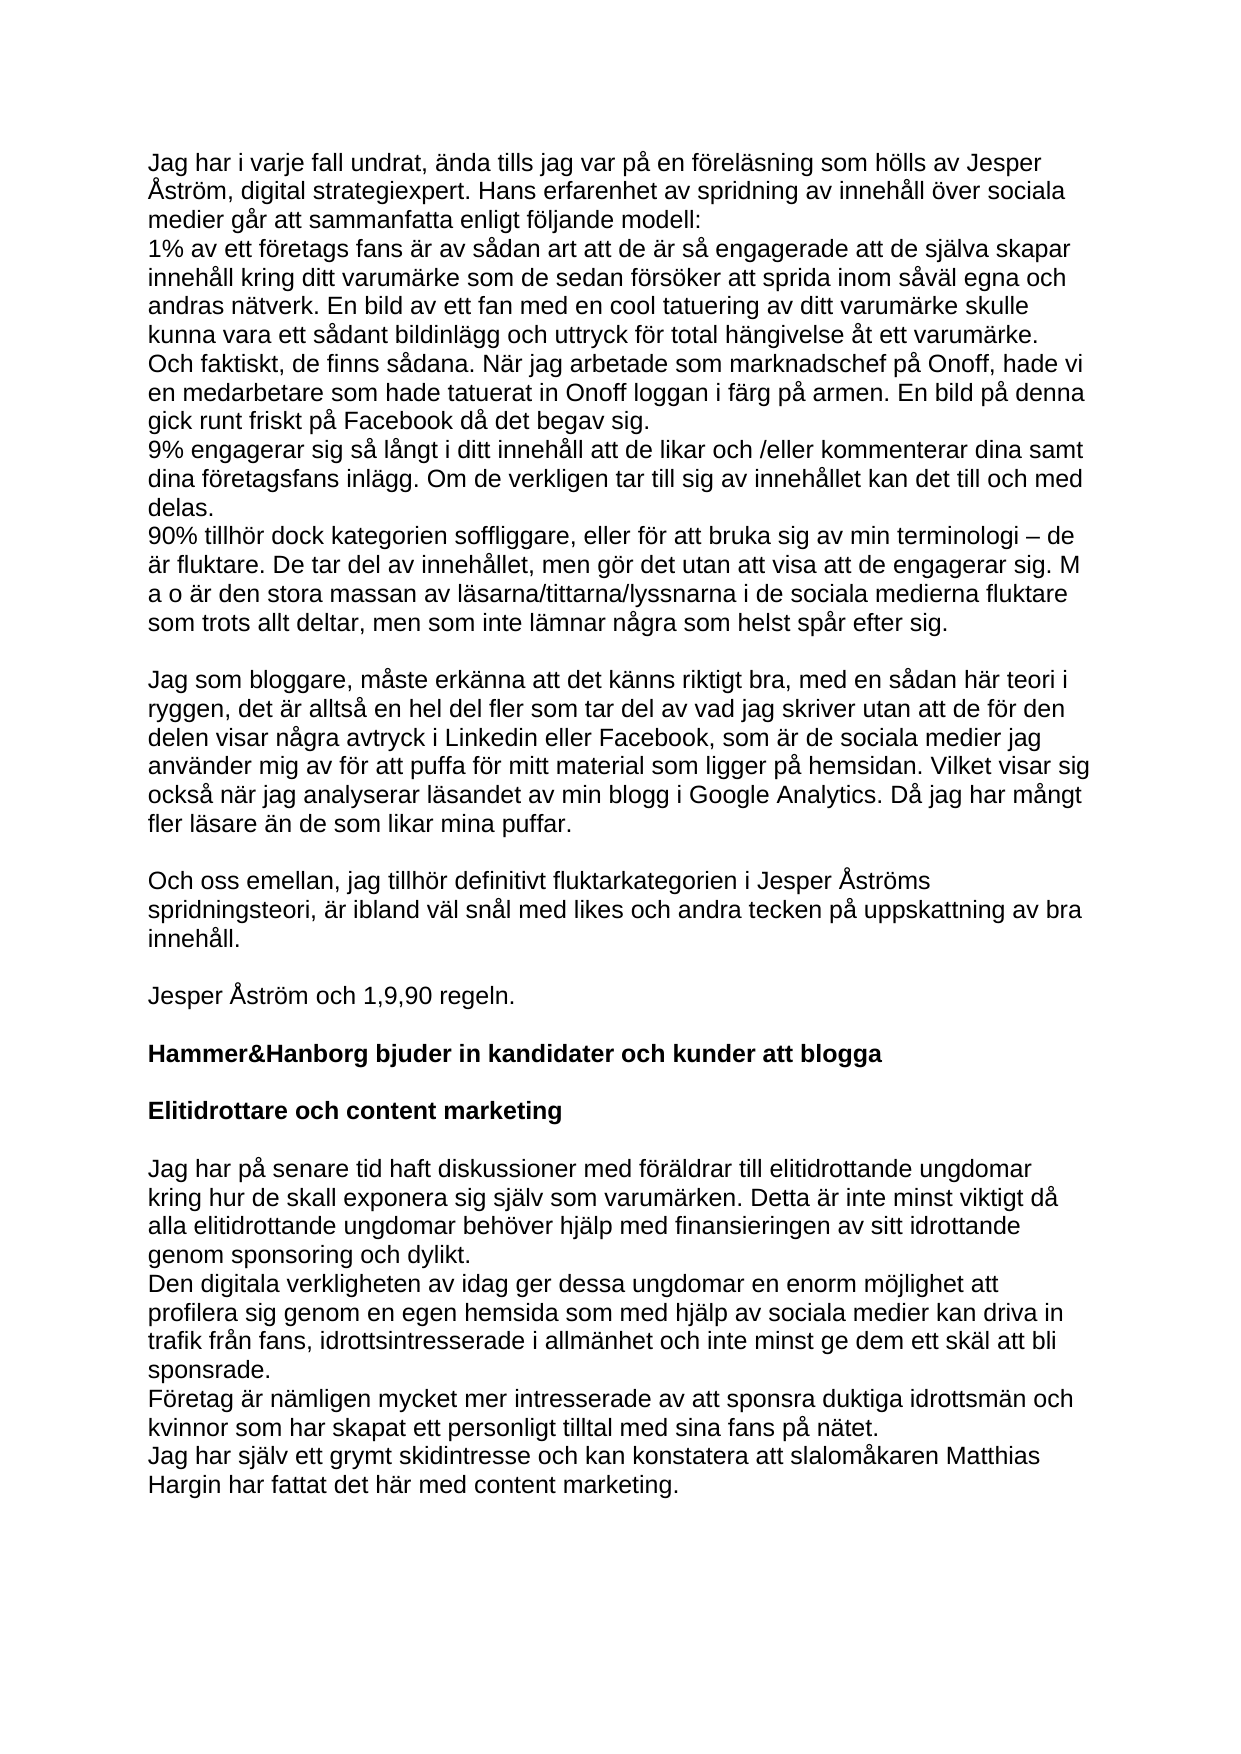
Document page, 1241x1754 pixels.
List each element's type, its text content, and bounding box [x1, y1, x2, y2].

text 9% engagerar sig så långt i ditt innehåll att de likar och /eller kommenterar dina samt dina företagsfans inlägg. Om de verkligen tar till sig av innehållet kan det till och med delas. [148, 435, 1093, 521]
text Elitidrottare och content marketing [148, 1096, 1093, 1125]
text Jesper Åström och 1,9,90 regeln. [148, 981, 1093, 1010]
text 1% av ett företags fans är av sådan art att de är så engagerade att de själva skapar innehåll kring ditt varumärke som de sedan försöker att sprida inom såväl egna och andras nätverk. En bild av ett fan med en cool tatuering av ditt varumärke skulle kunna vara ett sådant bildinlägg och uttryck för total hängivelse åt ett varumärke. Och faktiskt, de finns sådana. När jag arbetade som marknadschef på Onoff, hade vi en medarbetare som hade tatuerat in Onoff loggan i färg på armen. En bild på denna gick runt friskt på Facebook då det begav sig. [148, 234, 1093, 435]
text 90% tillhör dock kategorien soffliggare, eller för att bruka sig av min terminologi – de är fluktare. De tar del av innehållet, men gör det utan att visa att de engagerar sig. M a o är den stora massan av läsarna/tittarna/lyssnarna i de sociala medierna fluktare som trots allt deltar, men som inte lämnar några som helst spår efter sig. [148, 521, 1093, 636]
text Jag har i varje fall undrat, ända tills jag var på en föreläsning som hölls av Jesper Åström, digital strategiexpert. Hans erfarenhet av spridning av innehåll över sociala medier går att sammanfatta enligt följande modell: [148, 148, 1093, 234]
text Jag som bloggare, måste erkänna att det känns riktigt bra, med en sådan här teori i ryggen, det är alltså en hel del fler som tar del av vad jag skriver utan att de för den delen visar några avtryck i Linkedin eller Facebook, som är de sociala medier jag använder mig av för att puffa för mitt material som ligger på hemsidan. Vilket visar sig också när jag analyserar läsandet av min blogg i Google Analytics. Då jag har mångt fler läsare än de som likar mina puffar. [148, 665, 1093, 838]
text Den digitala verkligheten av idag ger dessa ungdomar en enorm möjlighet att profilera sig genom en egen hemsida som med hjälp av sociala medier kan driva in trafik från fans, idrottsintresserade i allmänhet och inte minst ge dem ett skäl att bli sponsrade. [148, 1269, 1093, 1384]
text Och oss emellan, jag tillhör definitivt fluktarkategorien i Jesper Åströms spridningsteori, är ibland väl snål med likes och andra tecken på uppskattning av bra innehåll. [148, 866, 1093, 953]
text Företag är nämligen mycket mer intresserade av att sponsra duktiga idrottsmän och kvinnor som har skapat ett personligt tilltal med sina fans på nätet. [148, 1384, 1093, 1441]
text Hammer&Hanborg bjuder in kandidater och kunder att blogga [148, 1039, 1093, 1068]
text Jag har själv ett grymt skidintresse och kan konstatera att slalomåkaren Matthias Hargin har fattat det här med content marketing. [148, 1441, 1093, 1499]
text Jag har på senare tid haft diskussioner med föräldrar till elitidrottande ungdomar kring hur de skall exponera sig själv som varumärken. Detta är inte minst viktigt då alla elitidrottande ungdomar behöver hjälp med finansieringen av sitt idrottande genom sponsoring och dylikt. [148, 1154, 1093, 1269]
